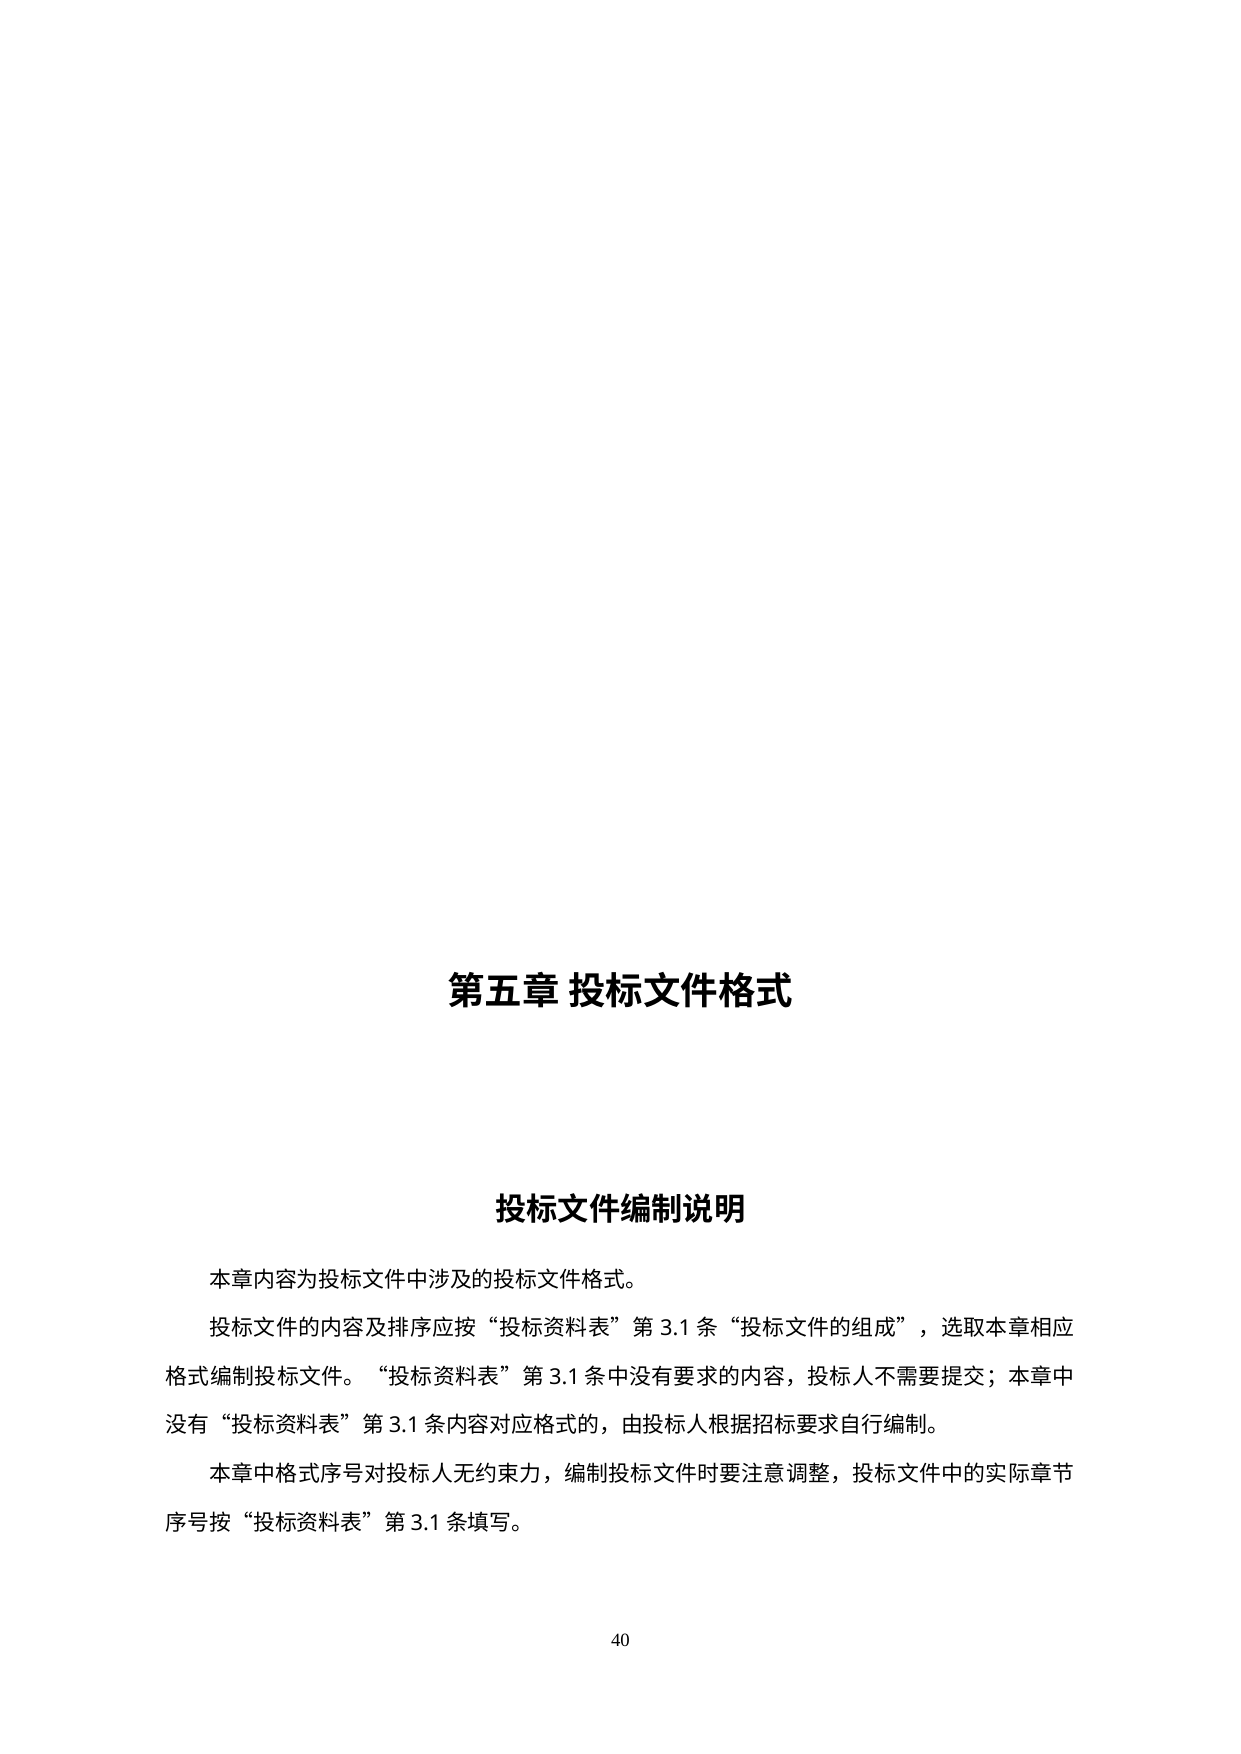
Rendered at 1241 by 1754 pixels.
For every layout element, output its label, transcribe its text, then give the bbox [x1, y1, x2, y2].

subtitle 第五章 投标文件格式 [165, 956, 1075, 1021]
text 投标文件的内容及排序应按“投标资料表”第3.1条“投标文件的组成”，选取本章相应格式编制投标文件。“投标资料表”第3.1条中没有要求的内容，投标人不需要提交；本章中没有“投标资料表”第3.1条内容对应格式的，由投标人根据招标要求自行编制。 [165, 1310, 1075, 1440]
text 本章中格式序号对投标人无约束力，编制投标文件时要注意调整，投标文件中的实际章节序号按“投标资料表”第3.1条填写。 [165, 1456, 1075, 1537]
text 本章内容为投标文件中涉及的投标文件格式。 [165, 1261, 1075, 1294]
text 投标文件编制说明 [165, 1174, 1075, 1239]
